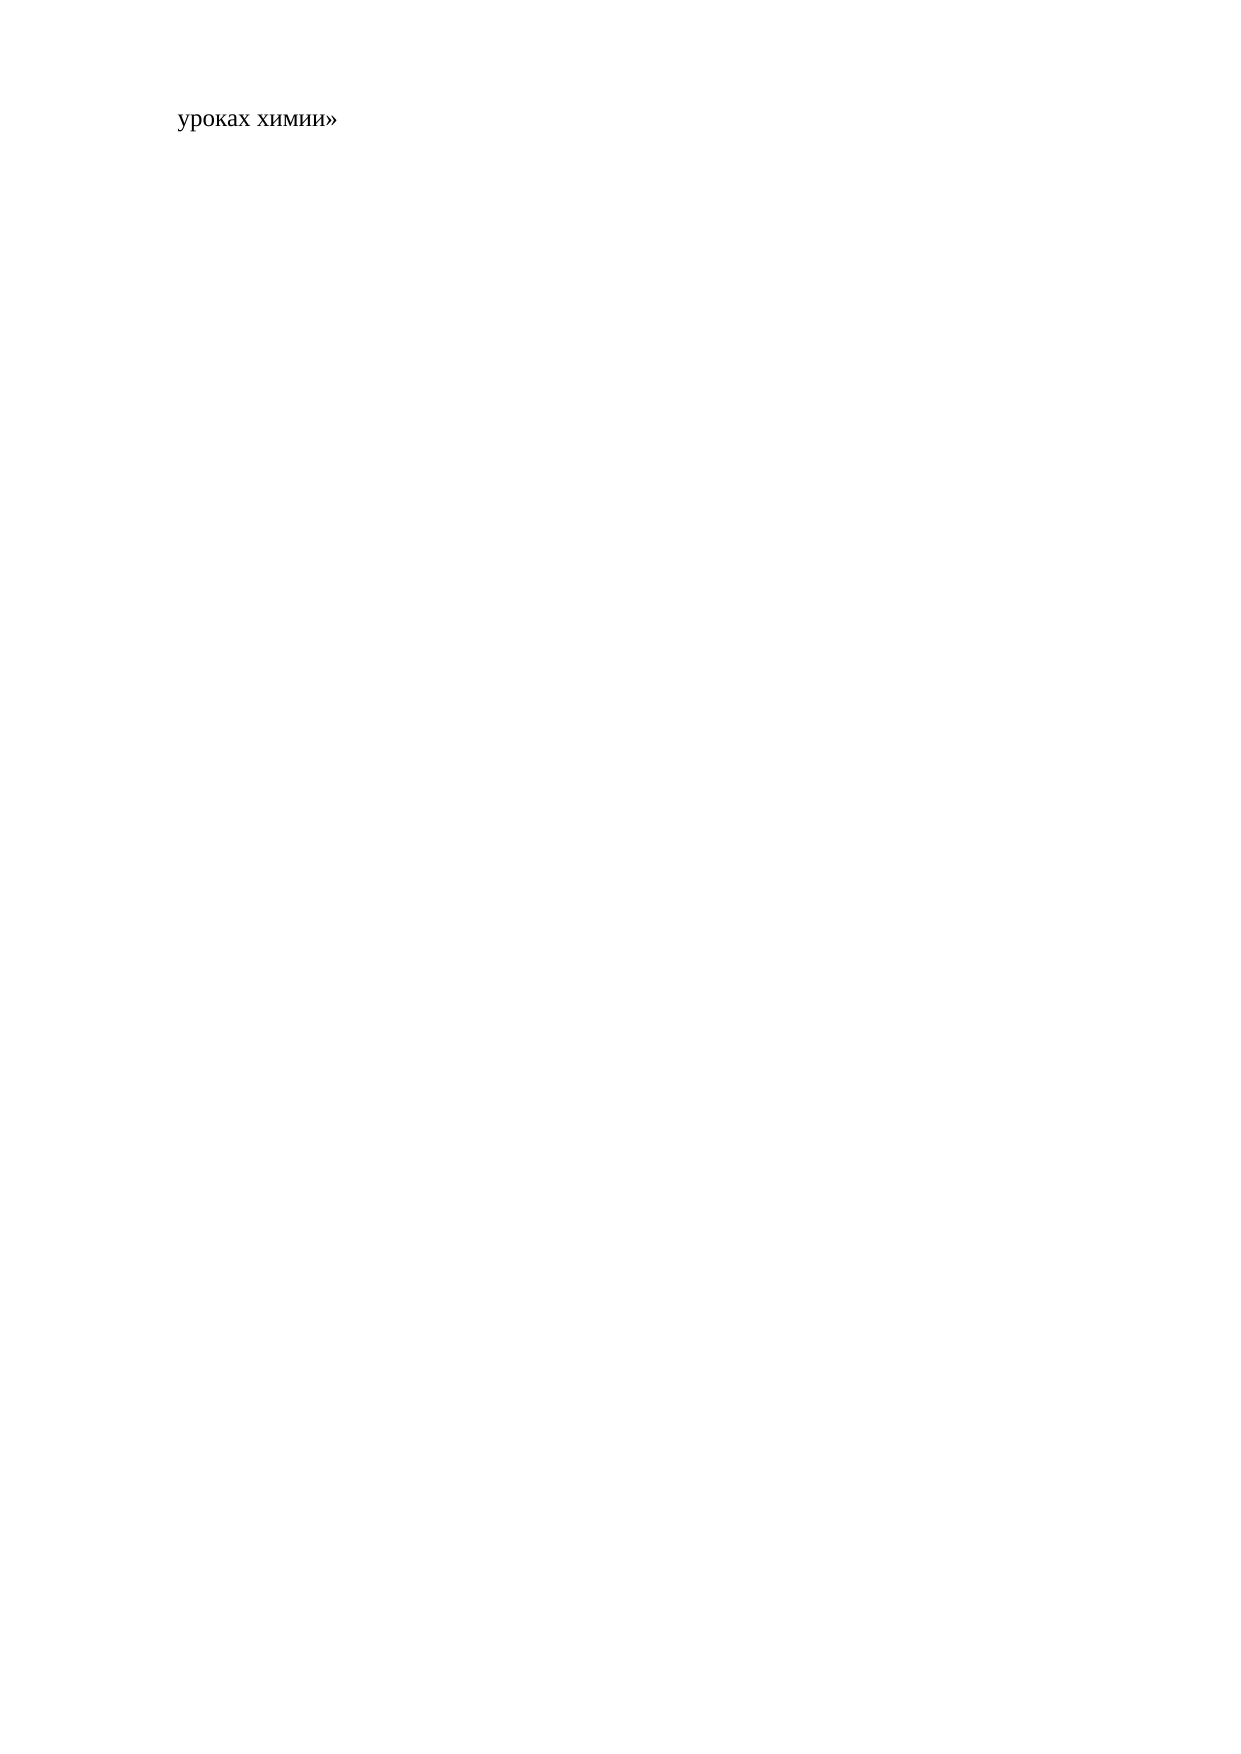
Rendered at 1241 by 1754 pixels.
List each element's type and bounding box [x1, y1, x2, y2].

text [177, 103, 1152, 132]
